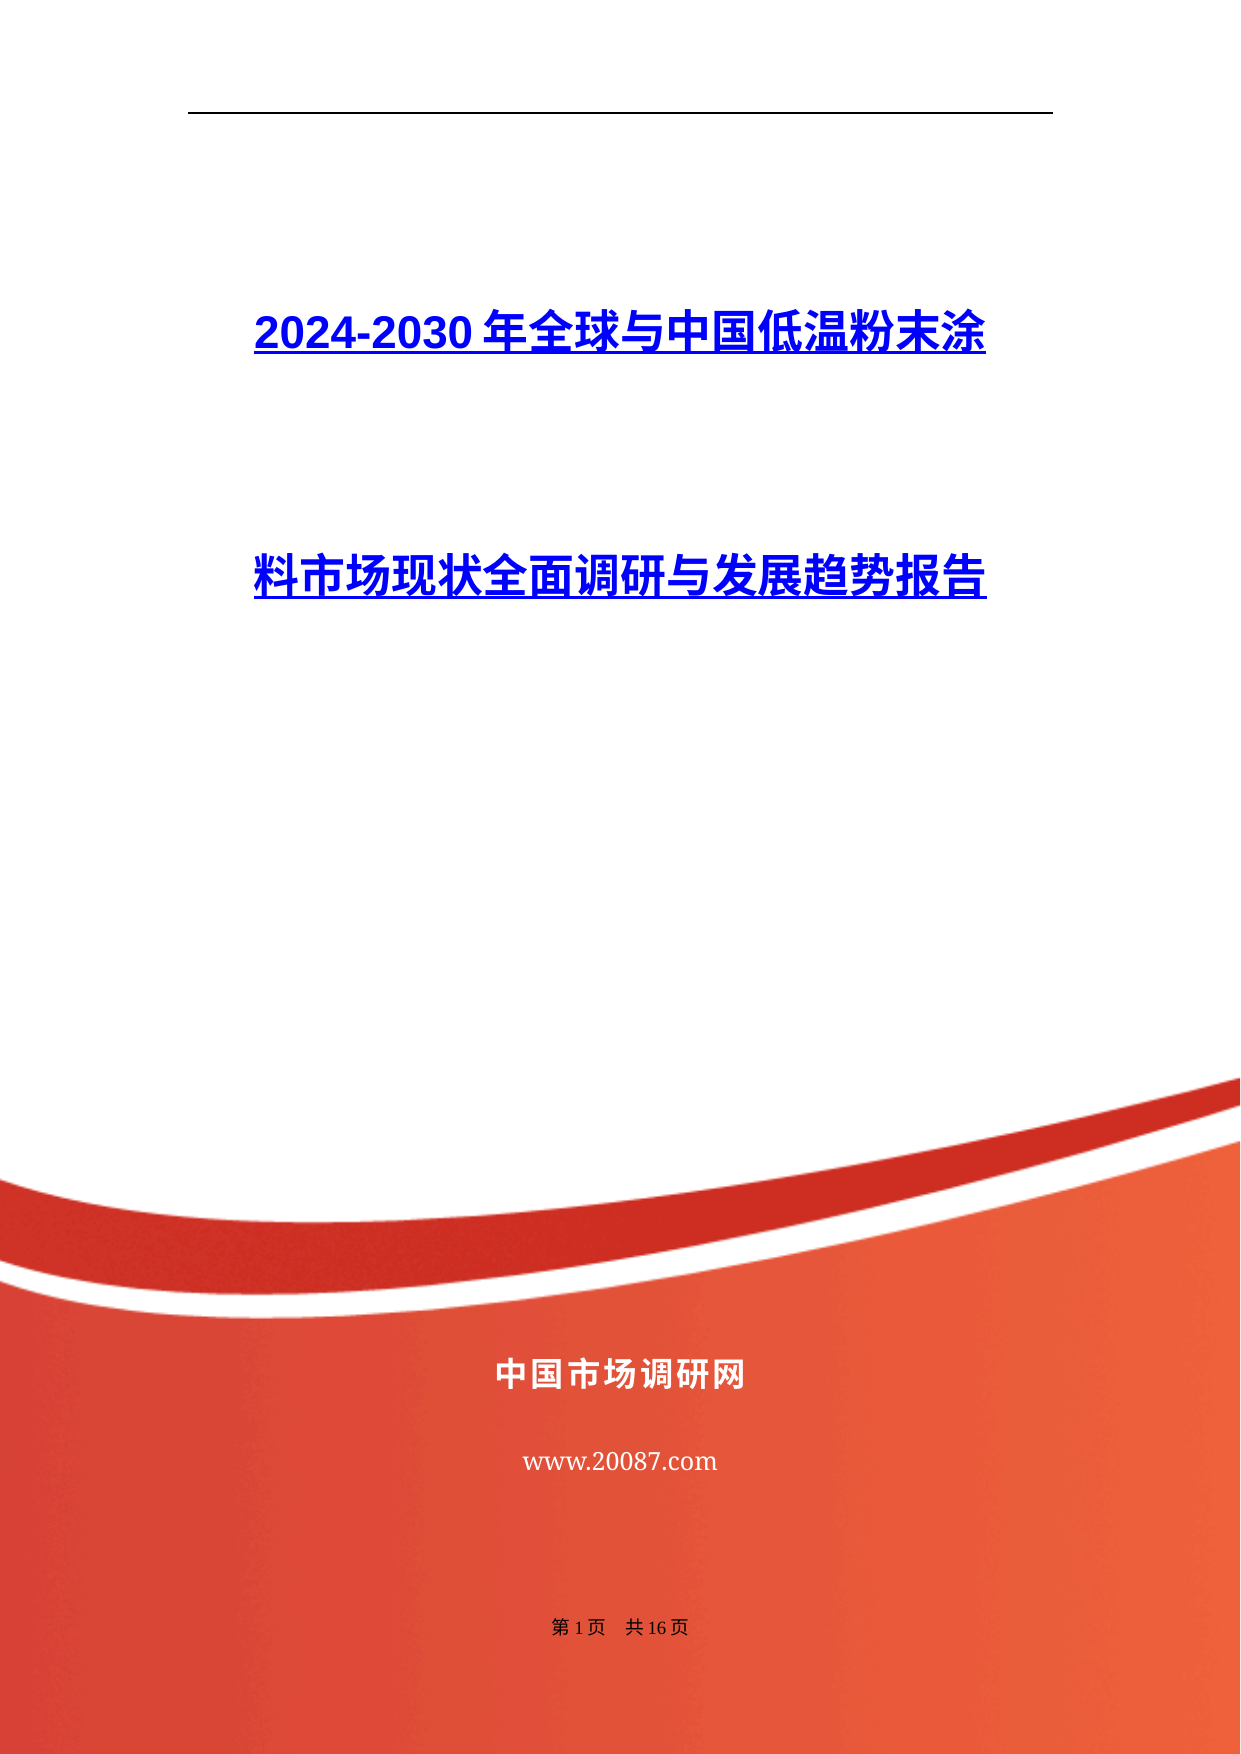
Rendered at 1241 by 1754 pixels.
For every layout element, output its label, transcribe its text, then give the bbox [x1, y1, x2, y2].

subtitle 中国市场调研网 [187, 1339, 1053, 1404]
table_header 2024-2030年全球与中国低温粉末涂料市场现状全面调研与发展趋势报告 [188, 207, 1053, 773]
picture [0, 1006, 1241, 1754]
text www.20087.com [187, 1428, 1053, 1493]
